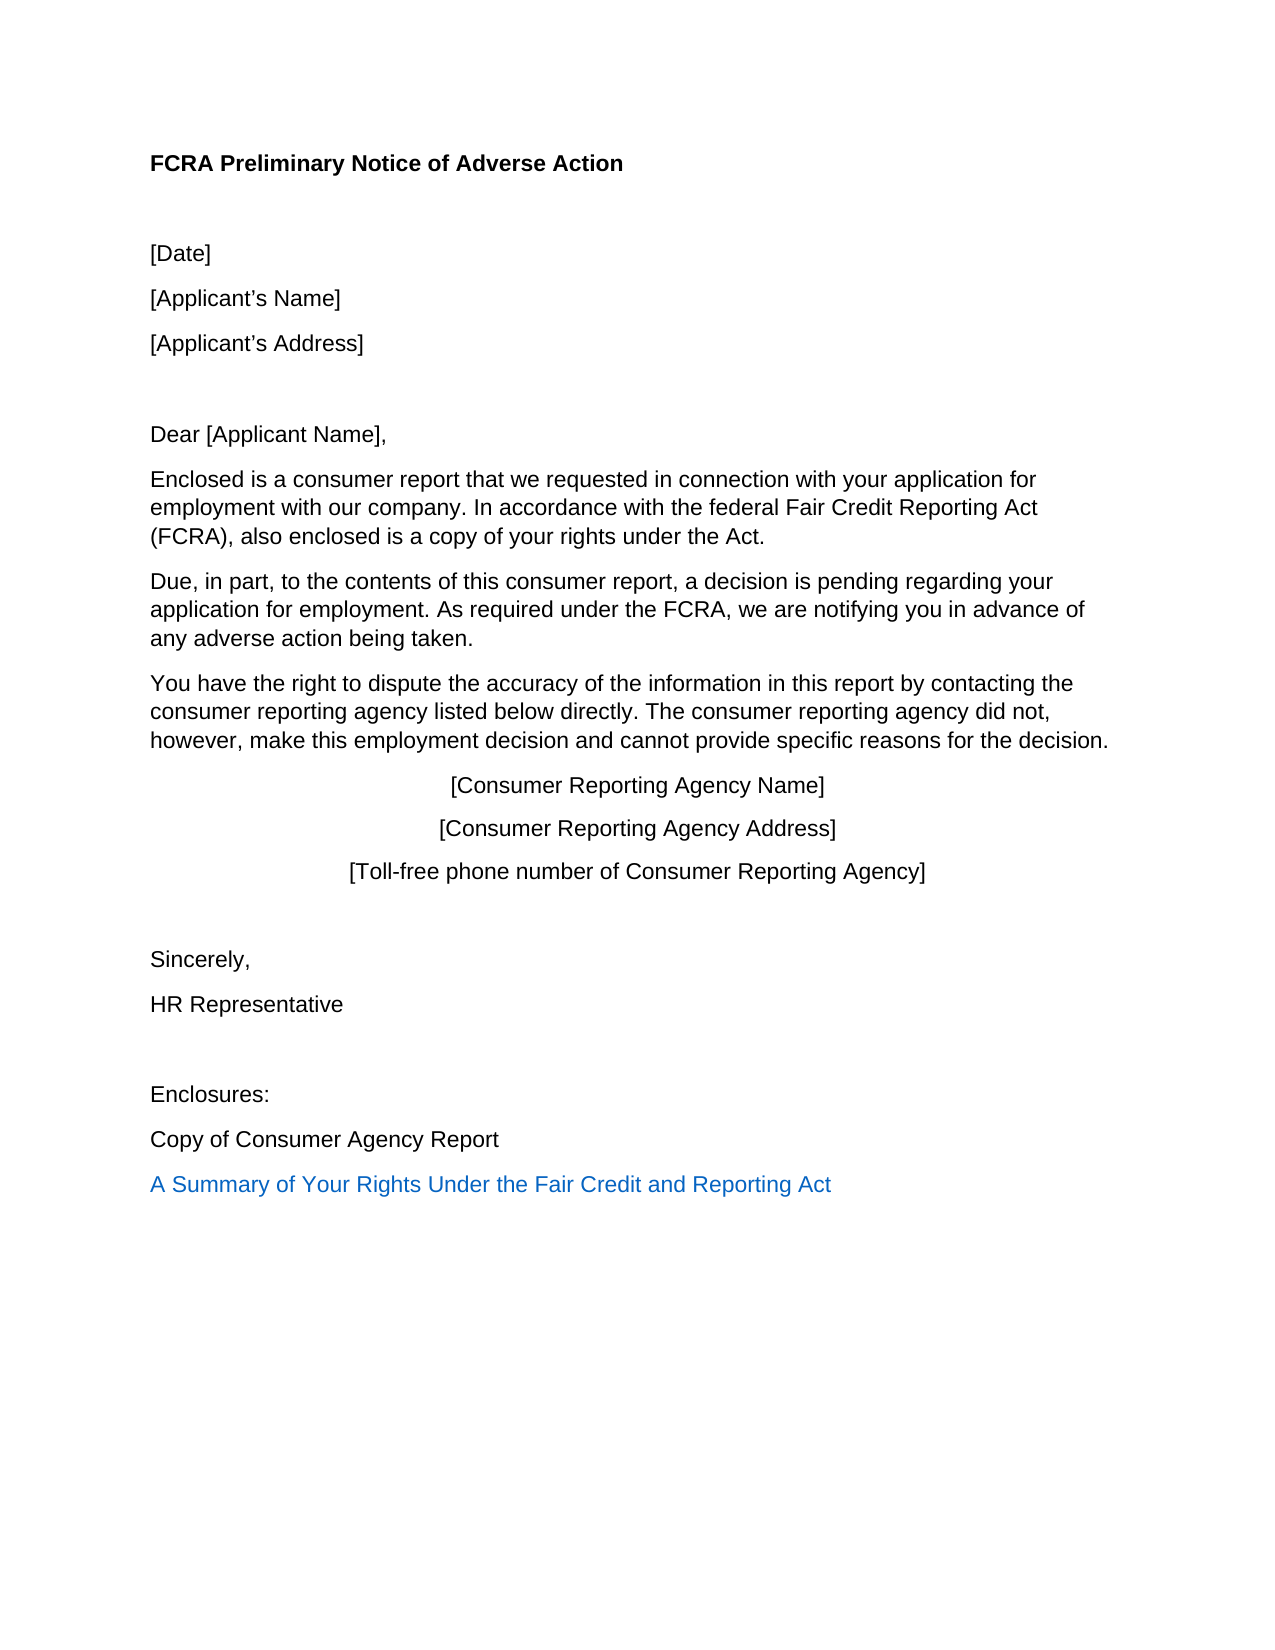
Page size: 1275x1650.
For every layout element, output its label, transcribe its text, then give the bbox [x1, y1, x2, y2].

text FCRA Preliminary Notice of Adverse Action [150, 150, 1125, 176]
text [Toll-free phone number of Consumer Reporting Agency] [150, 858, 1125, 884]
text [Applicant’s Name] [150, 285, 1125, 312]
text Enclosed is a consumer report that we requested in connection with your application for employment with our company. In accordance with the federal Fair Credit Reporting Act (FCRA), also enclosed is a copy of your rights under the Act. [150, 466, 1125, 549]
text [Applicant’s Address] [150, 330, 1125, 357]
text Copy of Consumer Agency Report [150, 1126, 1125, 1153]
text Due, in part, to the contents of this consumer report, a decision is pending regarding your application for employment. As required under the FCRA, we are notifying you in advance of any adverse action being taken. [150, 568, 1125, 651]
text Enclosures: [150, 1081, 1125, 1107]
text A Summary of Your Rights Under the Fair Credit and Reporting Act [150, 1171, 1125, 1198]
text You have the right to dispute the accuracy of the information in this report by contacting the consumer reporting agency listed below directly. The consumer reporting agency did not, however, make this employment decision and cannot provide specific reasons for the decision. [150, 670, 1125, 753]
text HR Representative [150, 991, 1125, 1017]
text [Consumer Reporting Agency Name] [150, 772, 1125, 798]
text [Consumer Reporting Agency Address] [150, 815, 1125, 841]
text [Date] [150, 240, 1125, 267]
text Dear [Applicant Name], [150, 421, 1125, 447]
text Sincerely, [150, 946, 1125, 972]
